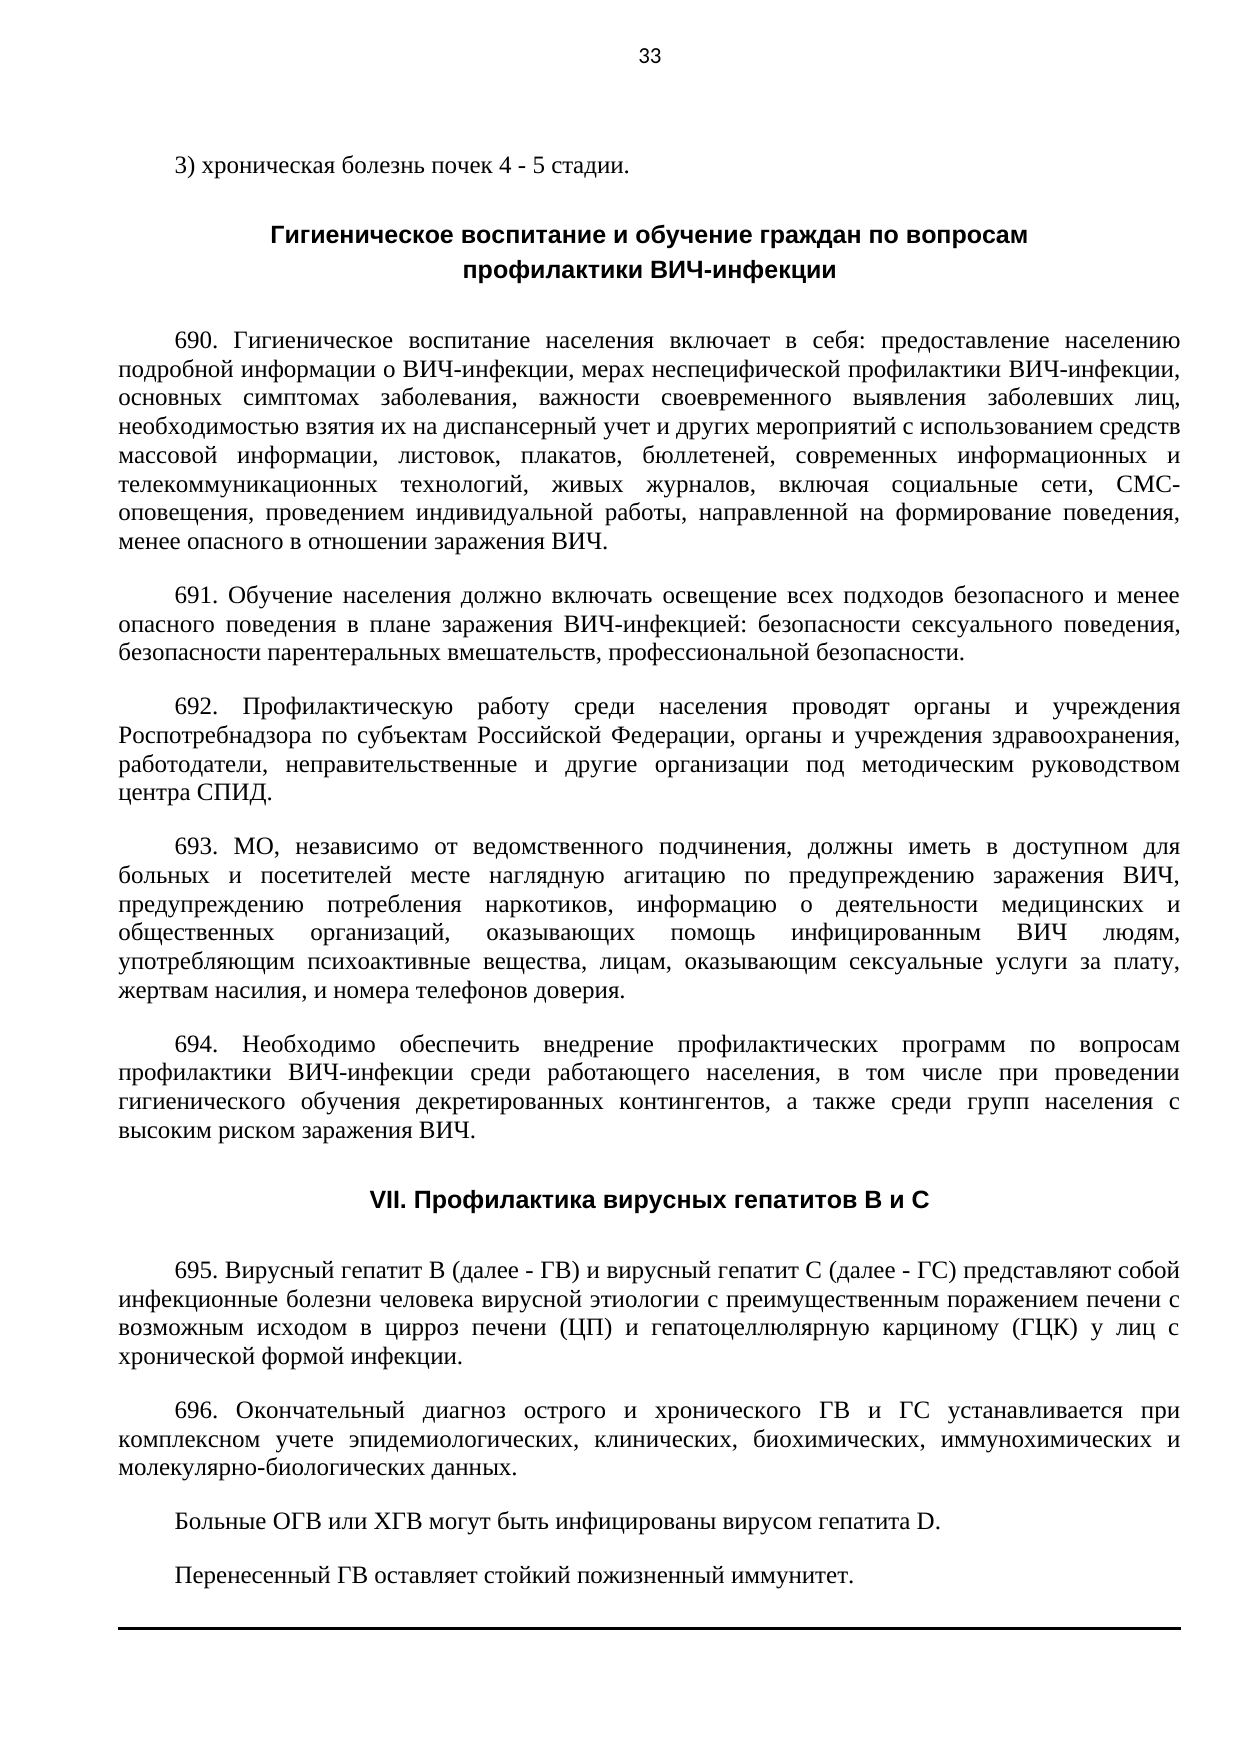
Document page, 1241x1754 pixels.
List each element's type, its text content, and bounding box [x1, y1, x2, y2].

text 691. Обучение населения должно включать освещение всех подходов безопасного и менее опасного поведения в плане заражения ВИЧ-инфекцией: безопасности сексуального поведения, безопасности парентеральных вмешательств, профессиональной безопасности. [118, 580, 1181, 666]
text 690. Гигиеническое воспитание населения включает в себя: предоставление населению подробной информации о ВИЧ-инфекции, мерах неспецифической профилактики ВИЧ-инфекции, основных симптомах заболевания, важности своевременного выявления заболевших лиц, необходимостью взятия их на диспансерный учет и других мероприятий с использованием средств массовой информации, листовок, плакатов, бюллетеней, современных информационных и телекоммуникационных технологий, живых журналов, включая социальные сети, СМС-оповещения, проведением индивидуальной работы, направленной на формирование поведения, менее опасного в отношении заражения ВИЧ. [118, 325, 1181, 555]
text 692. Профилактическую работу среди населения проводят органы и учреждения Роспотребнадзора по субъектам Российской Федерации, органы и учреждения здравоохранения, работодатели, неправительственные и другие организации под методическим руководством центра СПИД. [118, 691, 1181, 806]
title VII. Профилактика вирусных гепатитов B и C [118, 1185, 1181, 1214]
text 695. Вирусный гепатит B (далее - ГB) и вирусный гепатит C (далее - ГC) представляют собой инфекционные болезни человека вирусной этиологии с преимущественным поражением печени с возможным исходом в цирроз печени (ЦП) и гепатоцеллюлярную карциному (ГЦК) у лиц с хронической формой инфекции. [118, 1255, 1181, 1370]
title Гигиеническое воспитание и обучение граждан по вопросам [118, 220, 1181, 249]
text 693. МО, независимо от ведомственного подчинения, должны иметь в доступном для больных и посетителей месте наглядную агитацию по предупреждению заражения ВИЧ, предупреждению потребления наркотиков, информацию о деятельности медицинских и общественных организаций, оказывающих помощь инфицированным ВИЧ людям, употребляющим психоактивные вещества, лицам, оказывающим сексуальные услуги за плату, жертвам насилия, и номера телефонов доверия. [118, 831, 1181, 1004]
text 694. Необходимо обеспечить внедрение профилактических программ по вопросам профилактики ВИЧ-инфекции среди работающего населения, в том числе при проведении гигиенического обучения декретированных контингентов, а также среди групп населения с высоким риском заражения ВИЧ. [118, 1029, 1181, 1144]
text 696. Окончательный диагноз острого и хронического ГB и ГC устанавливается при комплексном учете эпидемиологических, клинических, биохимических, иммунохимических и молекулярно-биологических данных. [118, 1395, 1181, 1481]
title профилактики ВИЧ-инфекции [118, 255, 1181, 284]
text Больные ОГB или ХГB могут быть инфицированы вирусом гепатита D. [118, 1506, 1181, 1535]
text 3) хроническая болезнь почек 4 - 5 стадии. [118, 150, 1181, 179]
text Перенесенный ГB оставляет стойкий пожизненный иммунитет. [118, 1560, 1181, 1589]
